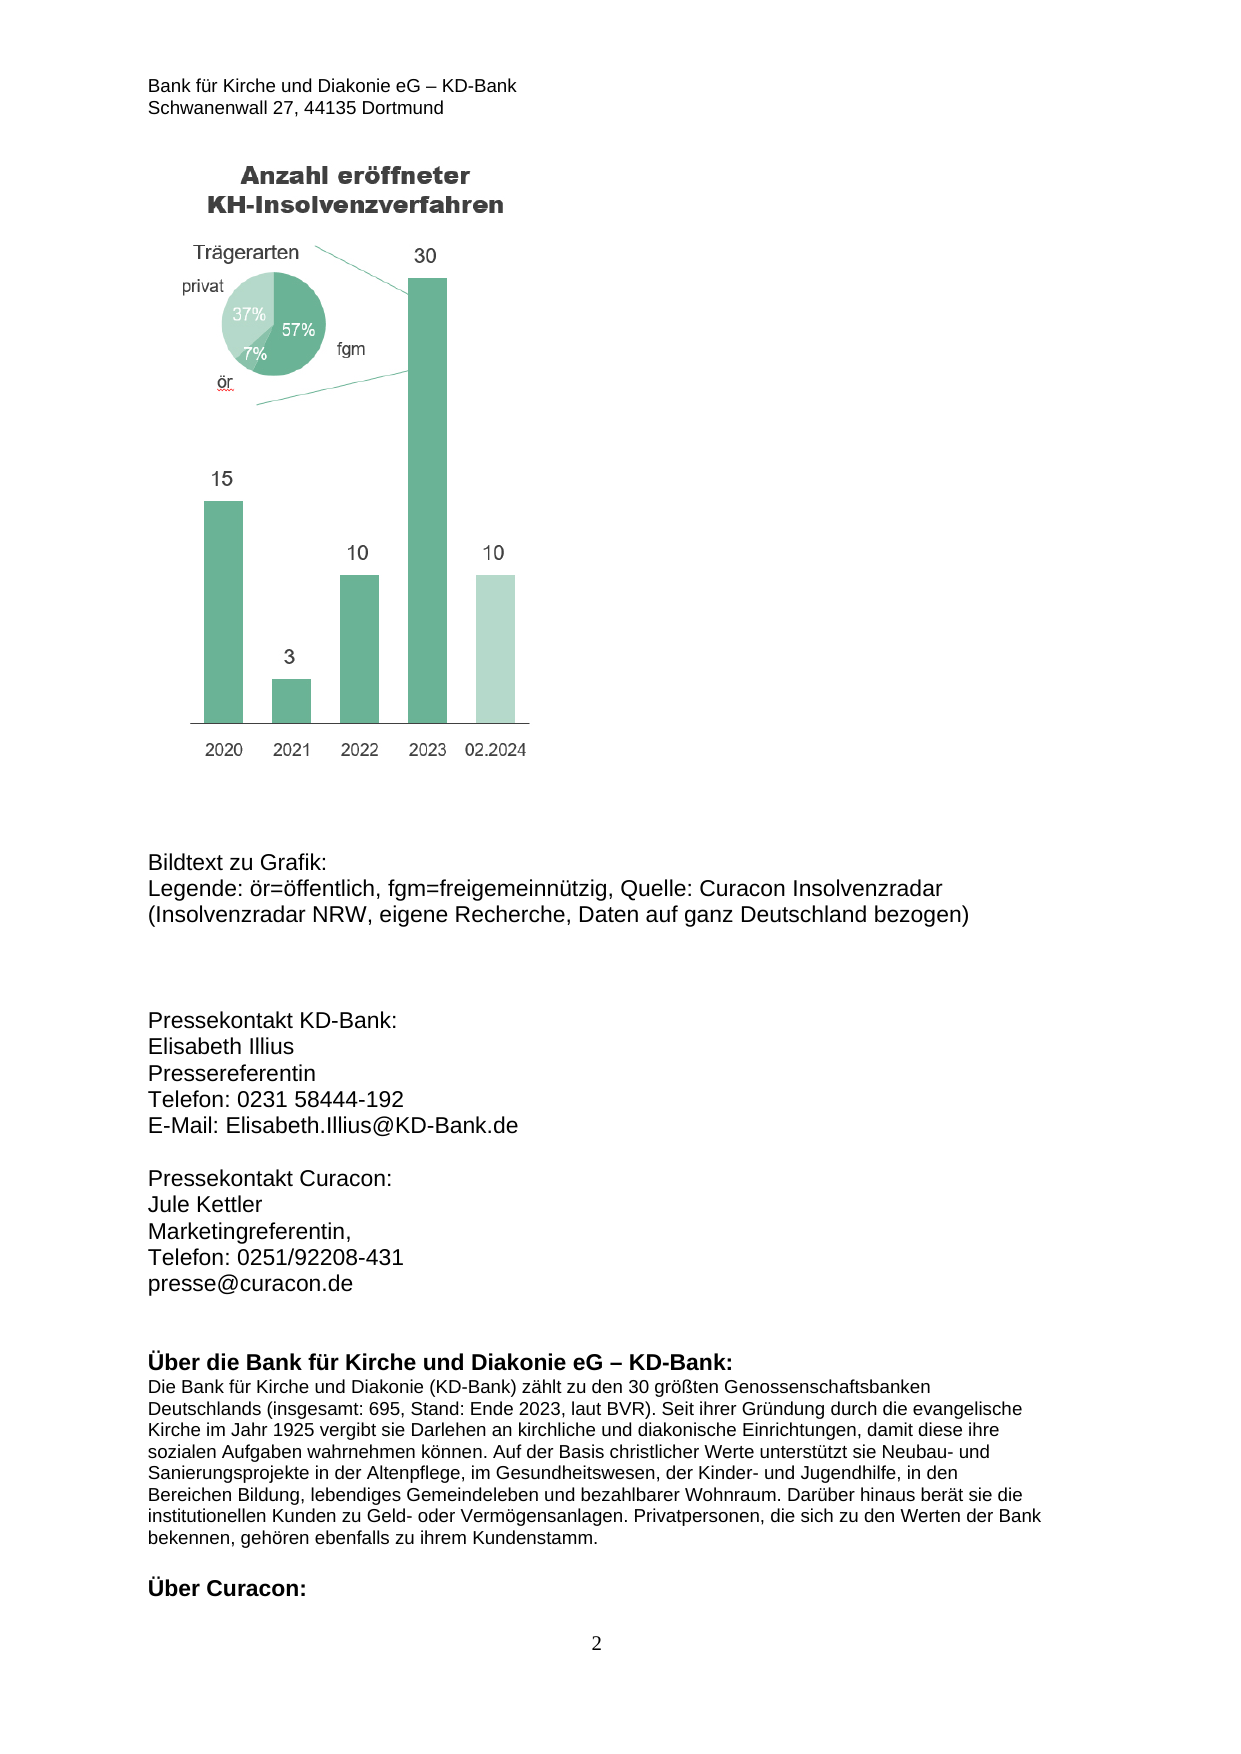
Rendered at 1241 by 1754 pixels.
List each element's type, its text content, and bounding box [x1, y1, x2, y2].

text Bildtext zu Grafik: [148, 849, 1045, 875]
picture [147, 147, 569, 796]
text Jule Kettler [148, 1191, 1045, 1218]
text Über Curacon: [148, 1574, 1045, 1601]
text Über die Bank für Kirche und Diakonie eG – KD-Bank: [148, 1349, 1045, 1376]
text Pressekontakt Curacon: [148, 1165, 1045, 1191]
text Marketingreferentin, [148, 1218, 1045, 1244]
text Telefon: 0251/92208-431 [148, 1244, 1045, 1270]
text Die Bank für Kirche und Diakonie (KD-Bank) zählt zu den 30 größten Genossenschaftsbanken Deutschlands (insgesamt: 695, Stand: Ende 2023, laut BVR). Seit ihrer Gründung durch die evangelische Kirche im Jahr 1925 vergibt sie Darlehen an kirchliche und diakonische Einrichtungen, damit diese ihre sozialen Aufgaben wahrnehmen können. Auf der Basis christlicher Werte unterstützt sie Neubau- und Sanierungsprojekte in der Altenpflege, im Gesundheitswesen, der Kinder- und Jugendhilfe, in den Bereichen Bildung, lebendiges Gemeindeleben und bezahlbarer Wohnraum. Darüber hinaus berät sie die institutionellen Kunden zu Geld- oder Vermögensanlagen. Privatpersonen, die sich zu den Werten der Bank bekennen, gehören ebenfalls zu ihrem Kundenstamm. [148, 1376, 1045, 1548]
text Legende: ör=öffentlich, fgm=freigemeinnützig, Quelle: Curacon Insolvenzradar (Insolvenzradar NRW, eigene Recherche, Daten auf ganz Deutschland bezogen) [148, 875, 1045, 928]
text presse@curacon.de [148, 1270, 1045, 1297]
text Elisabeth Illius [148, 1033, 1045, 1059]
text Pressekontakt KD-Bank: [148, 1007, 1045, 1033]
text Telefon: 0231 58444-192 [148, 1086, 1045, 1112]
text Pressereferentin [148, 1059, 1045, 1086]
text E-Mail: Elisabeth.Illius@KD-Bank.de [148, 1112, 1045, 1138]
